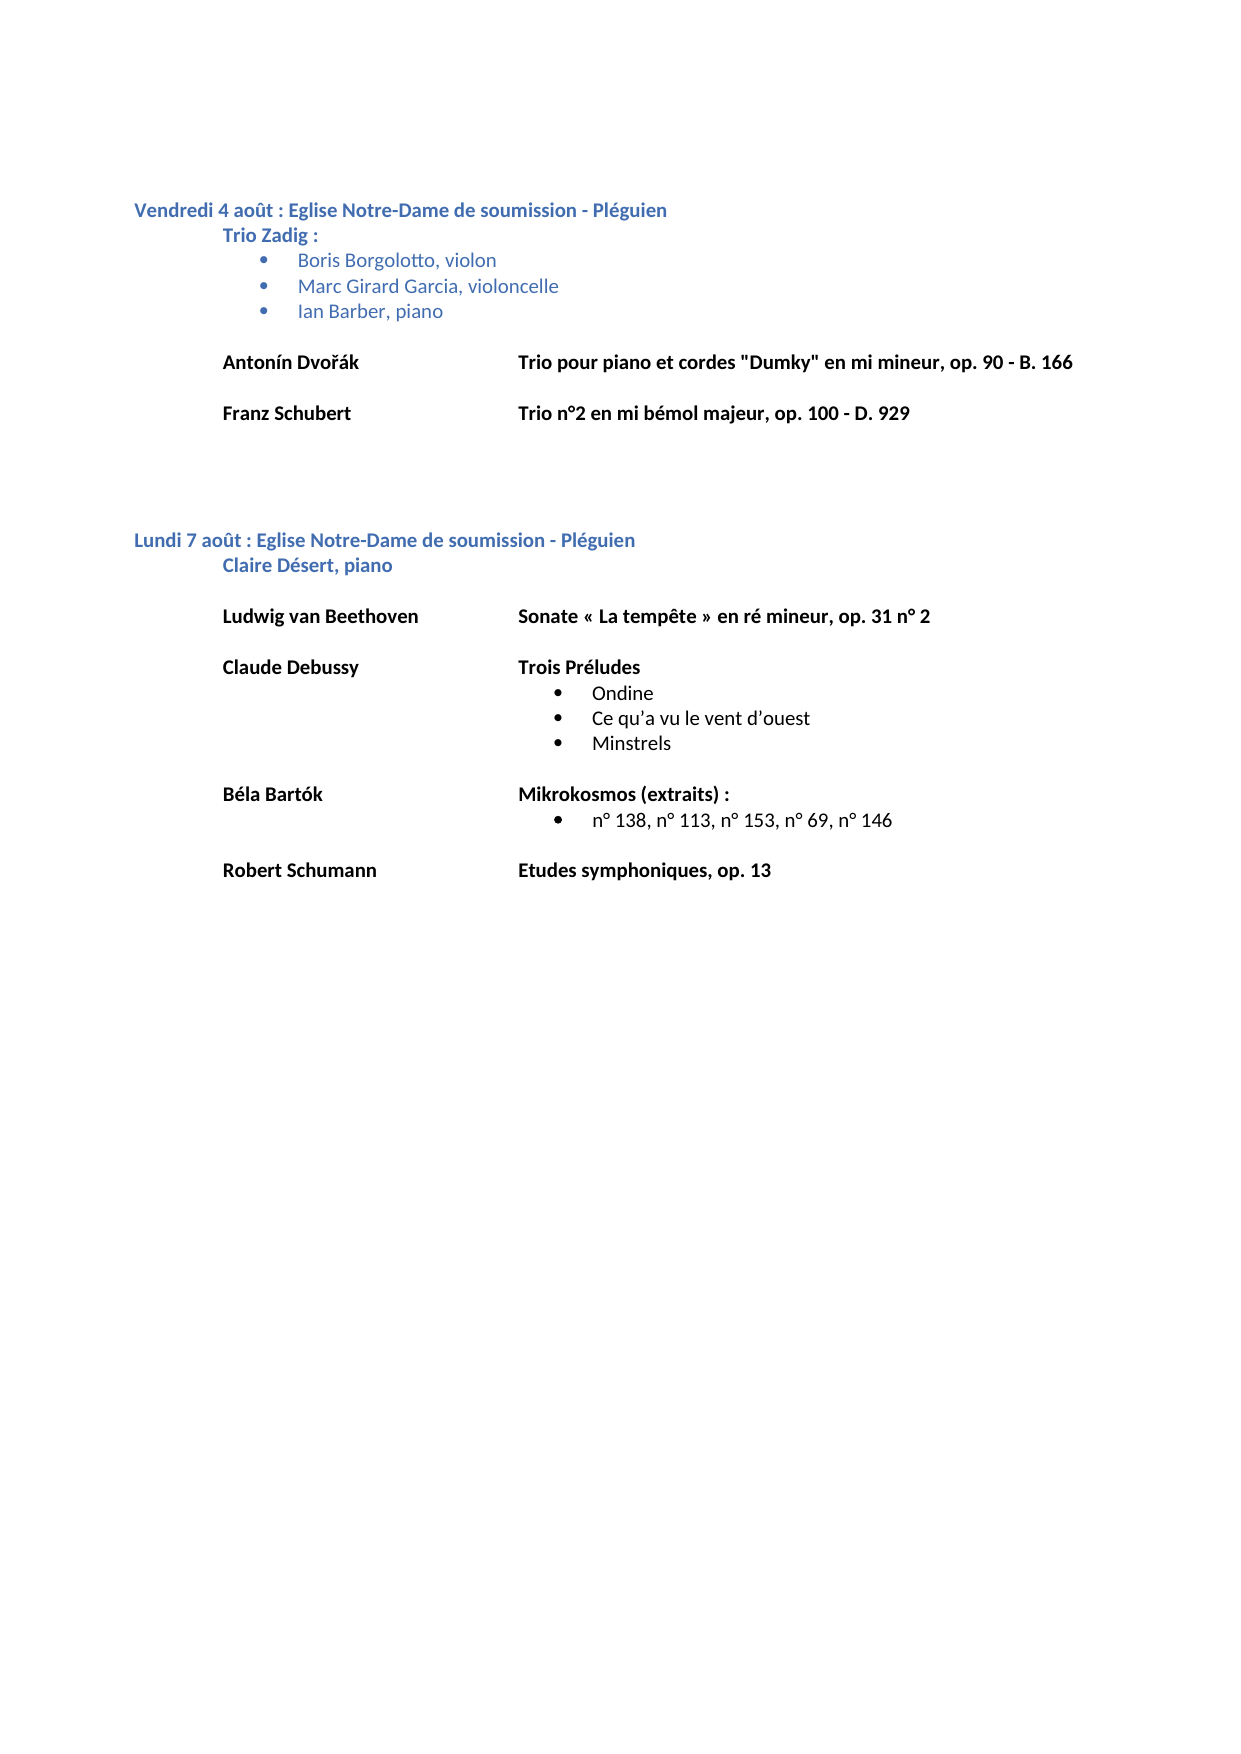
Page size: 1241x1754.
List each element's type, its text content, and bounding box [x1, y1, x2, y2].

list Boris Borgolotto, violon [260, 248, 1165, 273]
text Trio Zadig : [223, 222, 1165, 248]
list Minstrels [554, 731, 1165, 756]
list n° 138, n° 113, n° 153, n° 69, n° 146 [554, 807, 1165, 832]
text Franz Schubert Trio n°2 en mi bémol majeur, op. 100 - D. 929 [134, 400, 1165, 426]
list Ian Barber, piano [260, 298, 1165, 324]
text Lundi 7 août : Eglise Notre-Dame de soumission - Pléguien [134, 527, 1165, 553]
text Robert Schumann Etudes symphoniques, op. 13 [134, 858, 1165, 883]
text Ludwig van Beethoven Sonate « La tempête » en ré mineur, op. 31 n° 2 [134, 603, 1165, 629]
list Ondine [554, 680, 1165, 705]
text Claire Désert, piano [223, 553, 1165, 578]
text Claude Debussy Trois Préludes [134, 654, 1165, 680]
text Antonín Dvořák Trio pour piano et cordes "Dumky" en mi mineur, op. 90 - B. 166 [134, 349, 1165, 375]
list Ce qu’a vu le vent d’ouest [554, 705, 1165, 731]
text Vendredi 4 août : Eglise Notre-Dame de soumission - Pléguien [134, 197, 1165, 222]
text Béla Bartók Mikrokosmos (extraits) : [134, 781, 1165, 807]
list Marc Girard Garcia, violoncelle [260, 273, 1165, 298]
